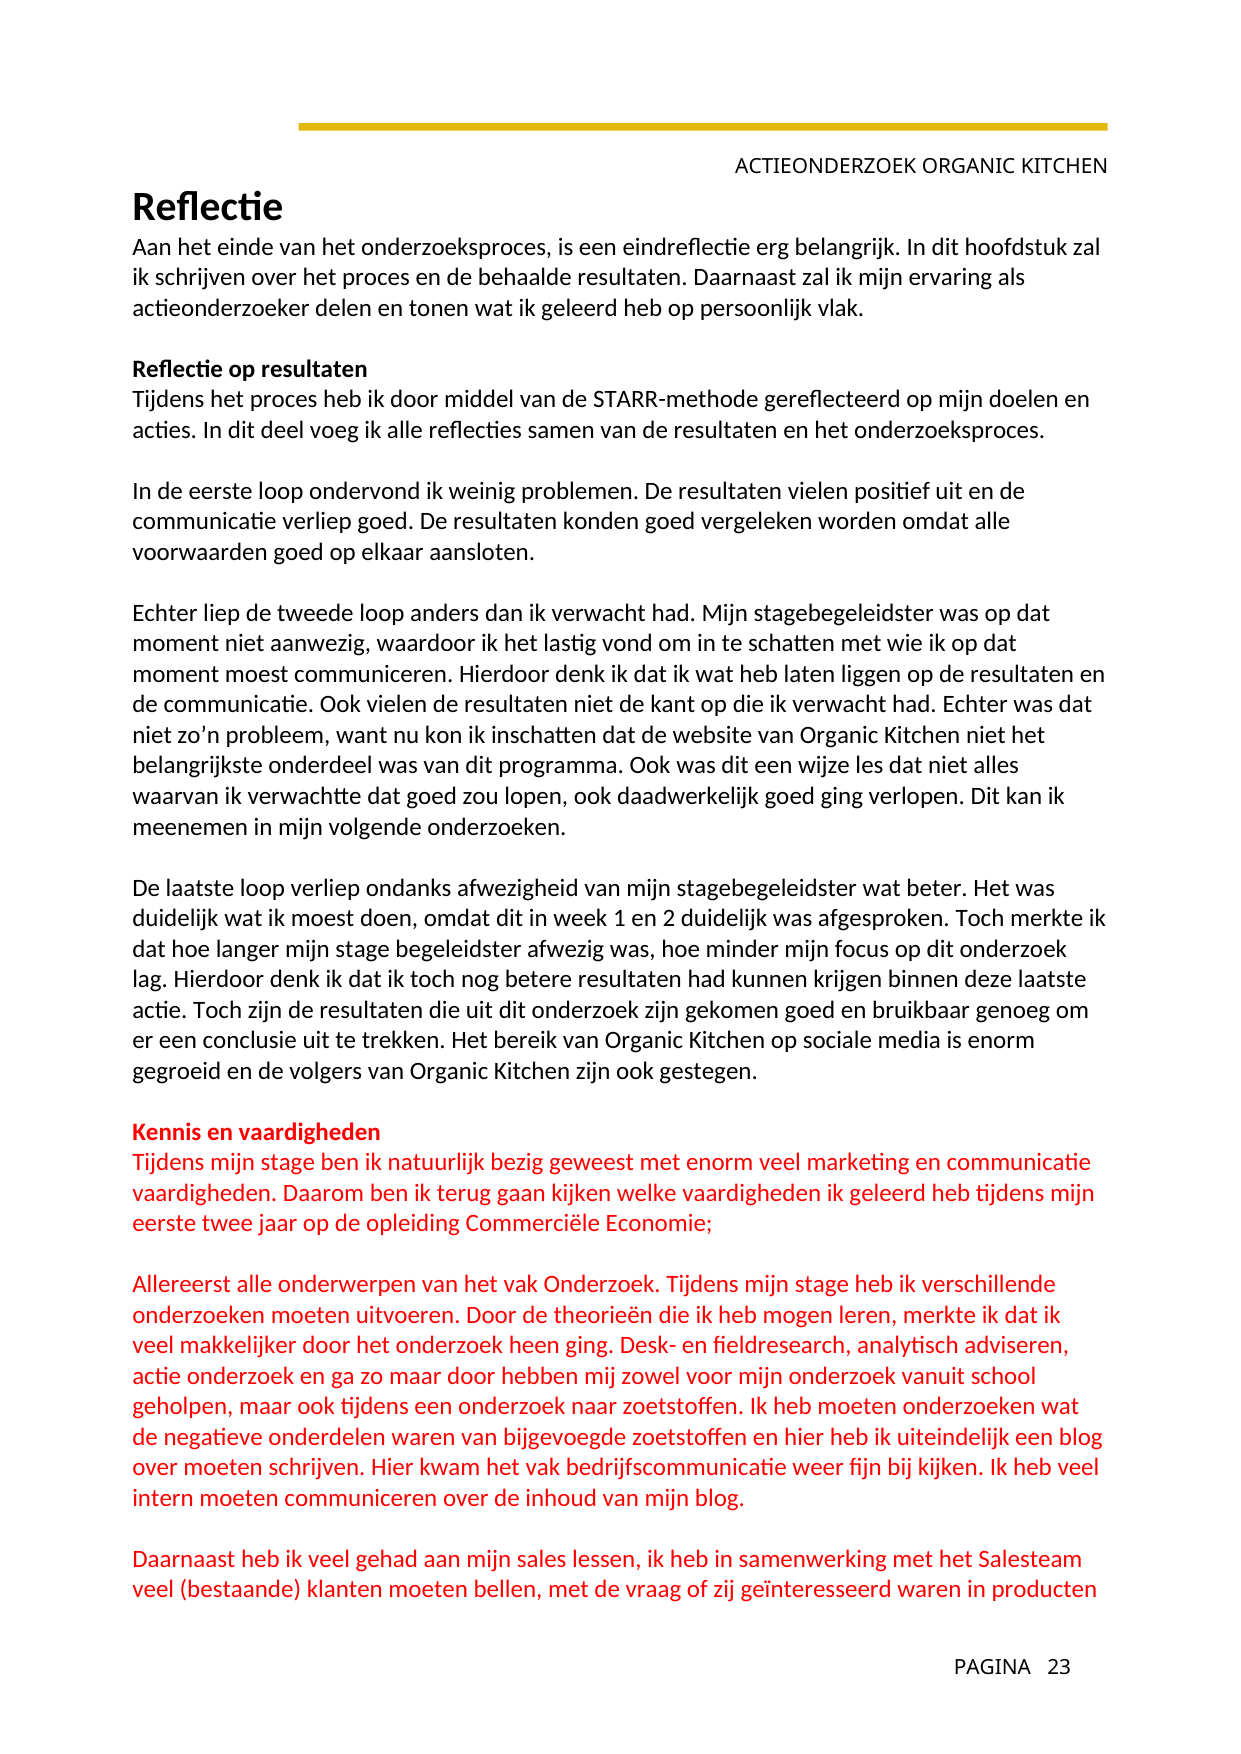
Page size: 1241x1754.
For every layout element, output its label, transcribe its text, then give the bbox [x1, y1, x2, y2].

text In de eerste loop ondervond ik weinig problemen. De resultaten vielen positief uit en de communicatie verliep goed. De resultaten konden goed vergeleken worden omdat alle voorwaarden goed op elkaar aansloten. [132, 475, 1108, 566]
text Tijdens mijn stage ben ik natuurlijk bezig geweest met enorm veel marketing en communicatie vaardigheden. Daarom ben ik terug gaan kijken welke vaardigheden ik geleerd heb tijdens mijn eerste twee jaar op de opleiding Commerciële Economie; [132, 1146, 1108, 1238]
subtitle Reflectie [132, 180, 1108, 231]
text De laatste loop verliep ondanks afwezigheid van mijn stagebegeleidster wat beter. Het was duidelijk wat ik moest doen, omdat dit in week 1 en 2 duidelijk was afgesproken. Toch merkte ik dat hoe langer mijn stage begeleidster afwezig was, hoe minder mijn focus op dit onderzoek lag. Hierdoor denk ik dat ik toch nog betere resultaten had kunnen krijgen binnen deze laatste actie. Toch zijn de resultaten die uit dit onderzoek zijn gekomen goed en bruikbaar genoeg om er een conclusie uit te trekken. Het bereik van Organic Kitchen op sociale media is enorm gegroeid en de volgers van Organic Kitchen zijn ook gestegen. [132, 872, 1108, 1085]
text Allereerst alle onderwerpen van het vak Onderzoek. Tijdens mijn stage heb ik verschillende onderzoeken moeten uitvoeren. Door de theorieën die ik heb mogen leren, merkte ik dat ik veel makkelijker door het onderzoek heen ging. Desk- en fieldresearch, analytisch adviseren, actie onderzoek en ga zo maar door hebben mij zowel voor mijn onderzoek vanuit school geholpen, maar ook tijdens een onderzoek naar zoetstoffen. Ik heb moeten onderzoeken wat de negatieve onderdelen waren van bijgevoegde zoetstoffen en hier heb ik uiteindelijk een blog over moeten schrijven. Hier kwam het vak bedrijfscommunicatie weer fijn bij kijken. Ik heb veel intern moeten communiceren over de inhoud van mijn blog. [132, 1268, 1108, 1513]
text Aan het einde van het onderzoeksproces, is een eindreflectie erg belangrijk. In dit hoofdstuk zal ik schrijven over het proces en de behaalde resultaten. Daarnaast zal ik mijn ervaring als actieonderzoeker delen en tonen wat ik geleerd heb op persoonlijk vlak. [132, 231, 1108, 322]
text Kennis en vaardigheden [132, 1116, 1108, 1146]
text Reflectie op resultaten [132, 353, 1108, 383]
text Tijdens het proces heb ik door middel van de STARR-methode gereflecteerd op mijn doelen en acties. In dit deel voeg ik alle reflecties samen van de resultaten en het onderzoeksproces. [132, 383, 1108, 444]
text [132, 1543, 1108, 1604]
text Echter liep de tweede loop anders dan ik verwacht had. Mijn stagebegeleidster was op dat moment niet aanwezig, waardoor ik het lastig vond om in te schatten met wie ik op dat moment moest communiceren. Hierdoor denk ik dat ik wat heb laten liggen op de resultaten en de communicatie. Ook vielen de resultaten niet de kant op die ik verwacht had. Echter was dat niet zo’n probleem, want nu kon ik inschatten dat de website van Organic Kitchen niet het belangrijkste onderdeel was van dit programma. Ook was dit een wijze les dat niet alles waarvan ik verwachtte dat goed zou lopen, ook daadwerkelijk goed ging verlopen. Dit kan ik meenemen in mijn volgende onderzoeken. [132, 597, 1108, 841]
